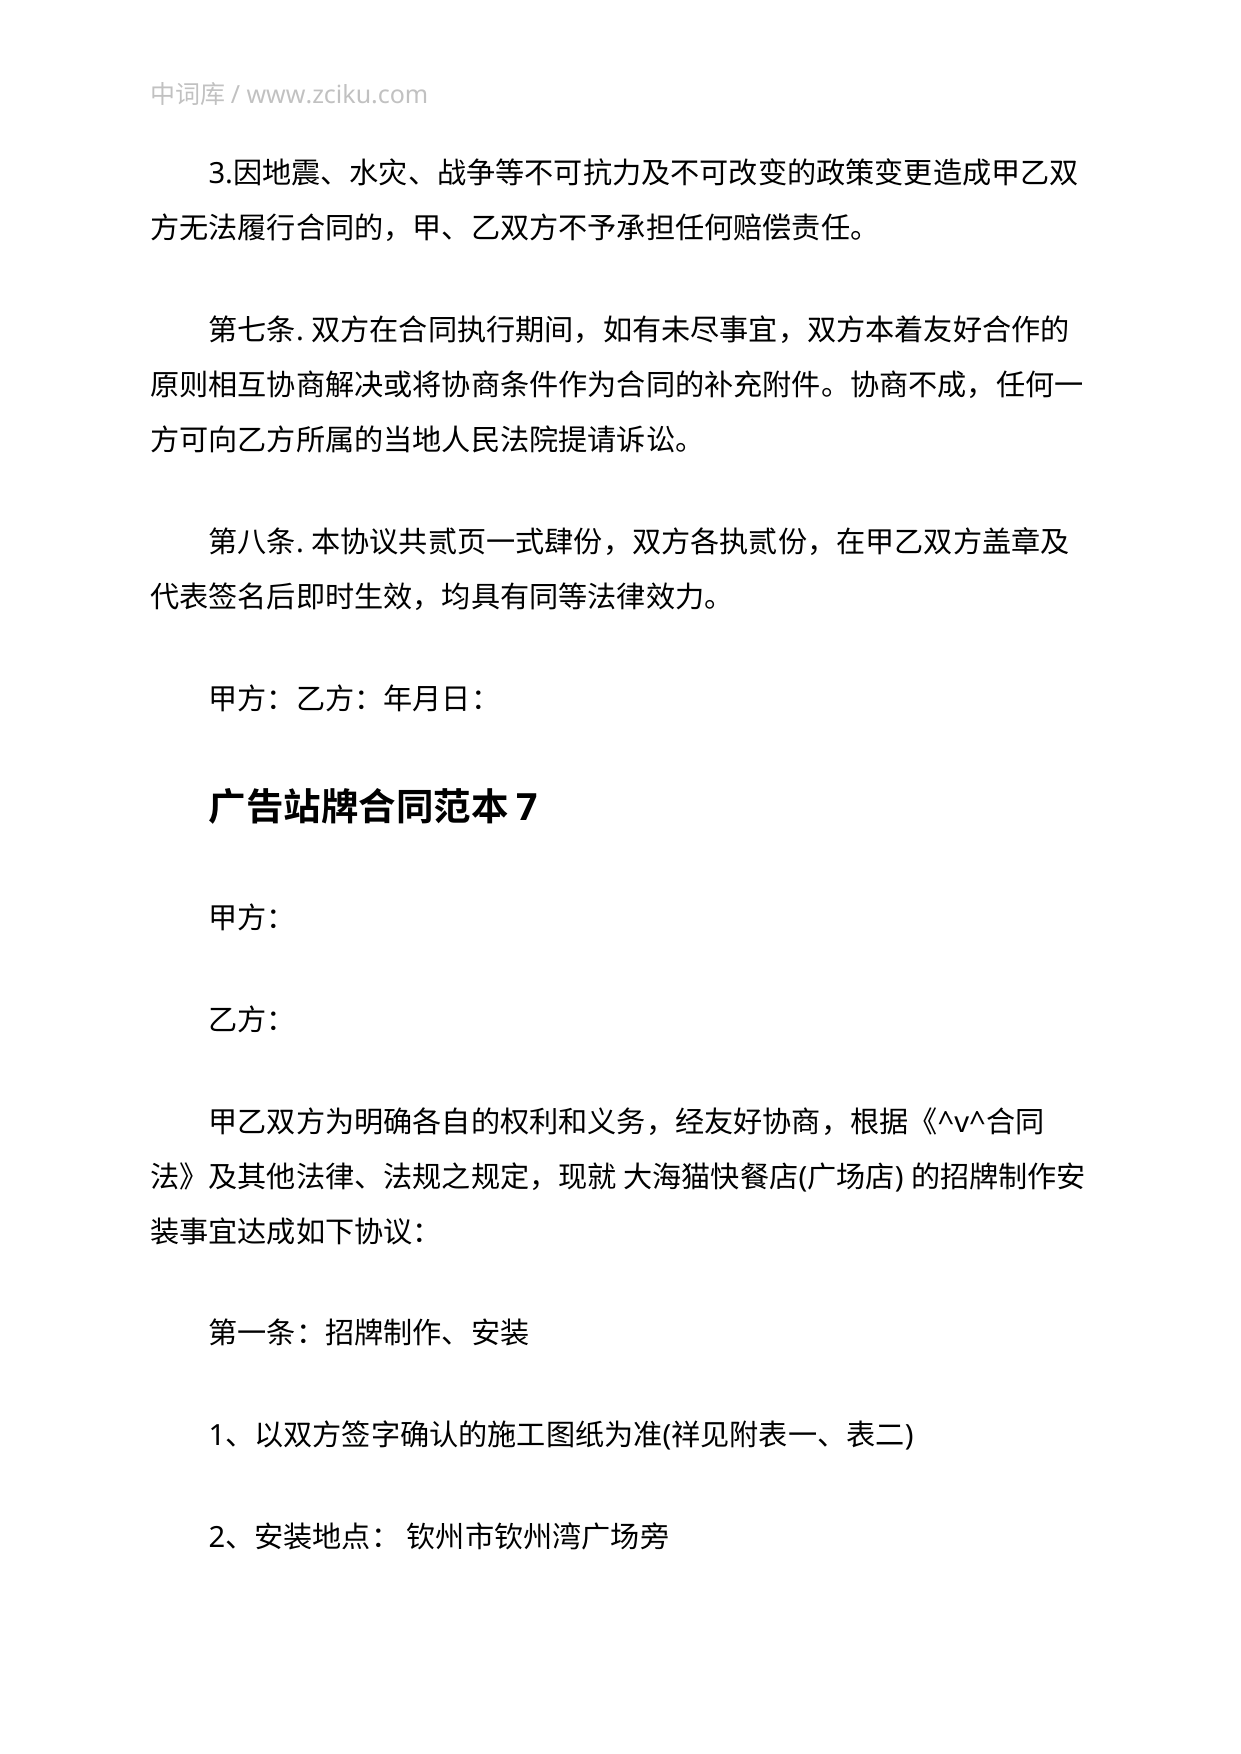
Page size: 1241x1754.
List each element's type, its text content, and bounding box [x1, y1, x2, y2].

text 第七条. 双方在合同执行期间，如有未尽事宜，双方本着友好合作的原则相互协商解决或将协商条件作为合同的补充附件。协商不成，任何一方可向乙方所属的当地人民法院提请诉讼。 [150, 307, 1090, 459]
text 2、安装地点： 钦州市钦州湾广场旁 [150, 1514, 1090, 1556]
text 甲方：乙方：年月日： [150, 675, 1090, 717]
text 1、以双方签字确认的施工图纸为准(祥见附表一、表二) [150, 1412, 1090, 1454]
text 3.因地震、水灾、战争等不可抗力及不可改变的政策变更造成甲乙双方无法履行合同的，甲、乙双方不予承担任何赔偿责任。 [150, 150, 1090, 247]
text 乙方： [150, 996, 1090, 1039]
text 甲乙双方为明确各自的权利和义务，经友好协商，根据《^v^合同法》及其他法律、法规之规定，现就 大海猫快餐店(广场店) 的招牌制作安装事宜达成如下协议： [150, 1098, 1090, 1250]
text 第一条：招牌制作、安装 [150, 1310, 1090, 1352]
text 甲方： [150, 894, 1090, 937]
text 第八条. 本协议共贰页一式肆份，双方各执贰份，在甲乙双方盖章及代表签名后即时生效，均具有同等法律效力。 [150, 518, 1090, 616]
text 广告站牌合同范本7 [150, 777, 1090, 831]
